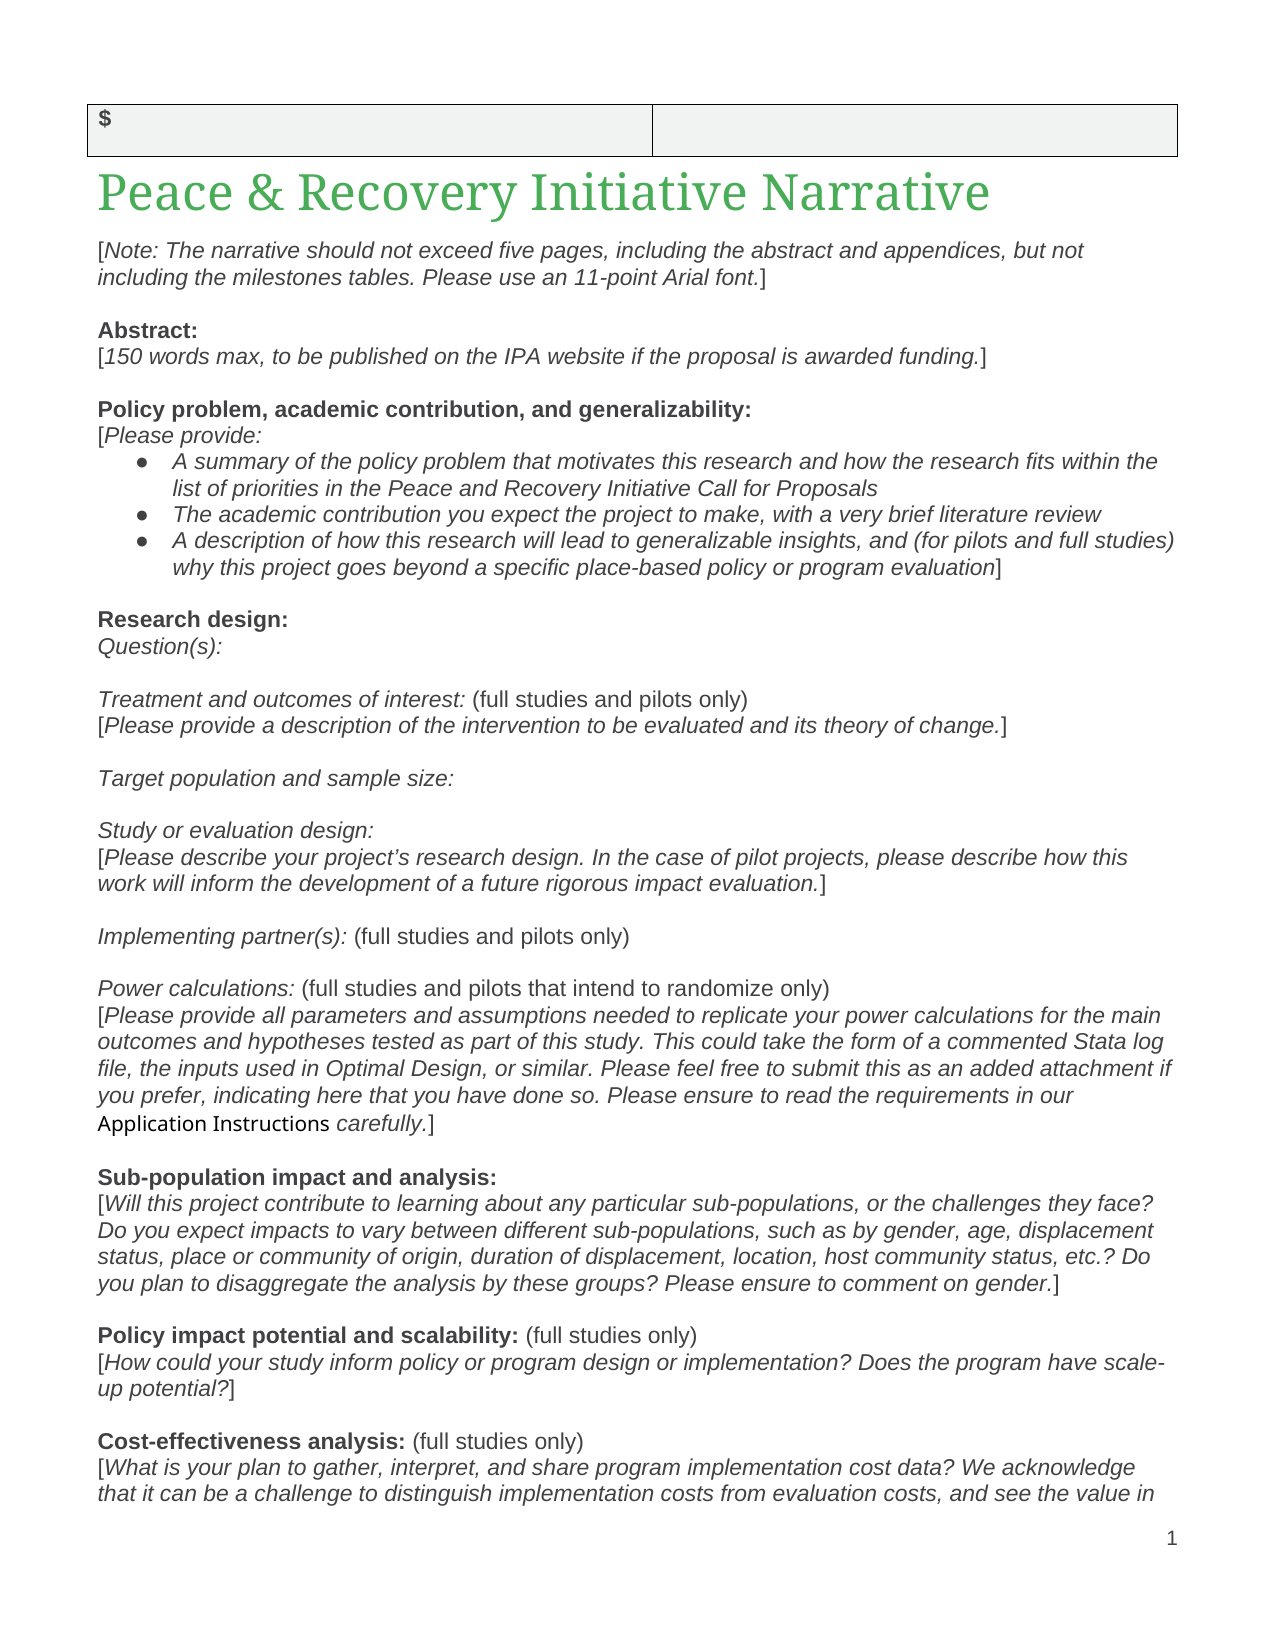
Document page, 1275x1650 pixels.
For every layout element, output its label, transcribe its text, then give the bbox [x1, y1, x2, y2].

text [97, 1428, 1177, 1507]
text Policy problem, academic contribution, and generalizability: [97, 396, 1177, 422]
text Sub-population impact and analysis: [Will this project contribute to learning about any particular sub-populations, or the challenges they face? Do you expect impacts to vary between different sub-populations, such as by gender, age, displacement status, place or community of origin, duration of displacement, location, host community status, etc.? Do you plan to disaggregate the analysis by these groups? Please ensure to comment on gender.] [97, 1164, 1177, 1296]
text [Note: The narrative should not exceed five pages, including the abstract and appendices, but not including the milestones tables. Please use an 11-point Arial font.] [97, 237, 1177, 290]
text Treatment and outcomes of interest: (full studies and pilots only) [97, 686, 1177, 712]
text Power calculations: (full studies and pilots that intend to randomize only) [97, 949, 1177, 1002]
list The academic contribution you expect the project to make, with a very brief literature review [135, 501, 1177, 527]
text Policy impact potential and scalability: (full studies only) [How could your study inform policy or program design or implementation? Does the program have scale-up potential?] [97, 1322, 1177, 1401]
text Abstract: [97, 317, 1177, 343]
text Study or evaluation design: [97, 817, 1177, 844]
text Question(s): [97, 633, 1177, 659]
text [Please provide a description of the intervention to be evaluated and its theory of change.] [97, 712, 1177, 738]
text [Please provide all parameters and assumptions needed to replicate your power calculations for the main outcomes and hypotheses tested as part of this study. This could take the form of a commented Stata log file, the inputs used in Optimal Design, or similar. Please feel free to submit this as an added attachment if you prefer, indicating here that you have done so. Please ensure to read the requirements in our Application Instructions carefully.] [97, 1002, 1177, 1138]
text Research design: [97, 606, 1177, 633]
list A summary of the policy problem that motivates this research and how the research fits within the list of priorities in the Peace and Recovery Initiative Call for Proposals [135, 448, 1177, 501]
text [150 words max, to be published on the IPA website if the proposal is awarded funding.] [97, 343, 1177, 369]
text [Please describe your project’s research design. In the case of pilot projects, please describe how this work will inform the development of a future rigorous impact evaluation.] [97, 844, 1177, 896]
table_cell $ [88, 105, 652, 156]
text [Please provide: [97, 422, 1177, 448]
table_cell [653, 105, 1177, 156]
text Implementing partner(s): (full studies and pilots only) [97, 923, 1177, 949]
text Target population and sample size: [97, 738, 1177, 791]
subtitle Peace & Recovery Initiative Narrative [97, 157, 1177, 225]
list A description of how this research will lead to generalizable insights, and (for pilots and full studies) why this project goes beyond a specific place-based policy or program evaluation] [135, 527, 1177, 580]
